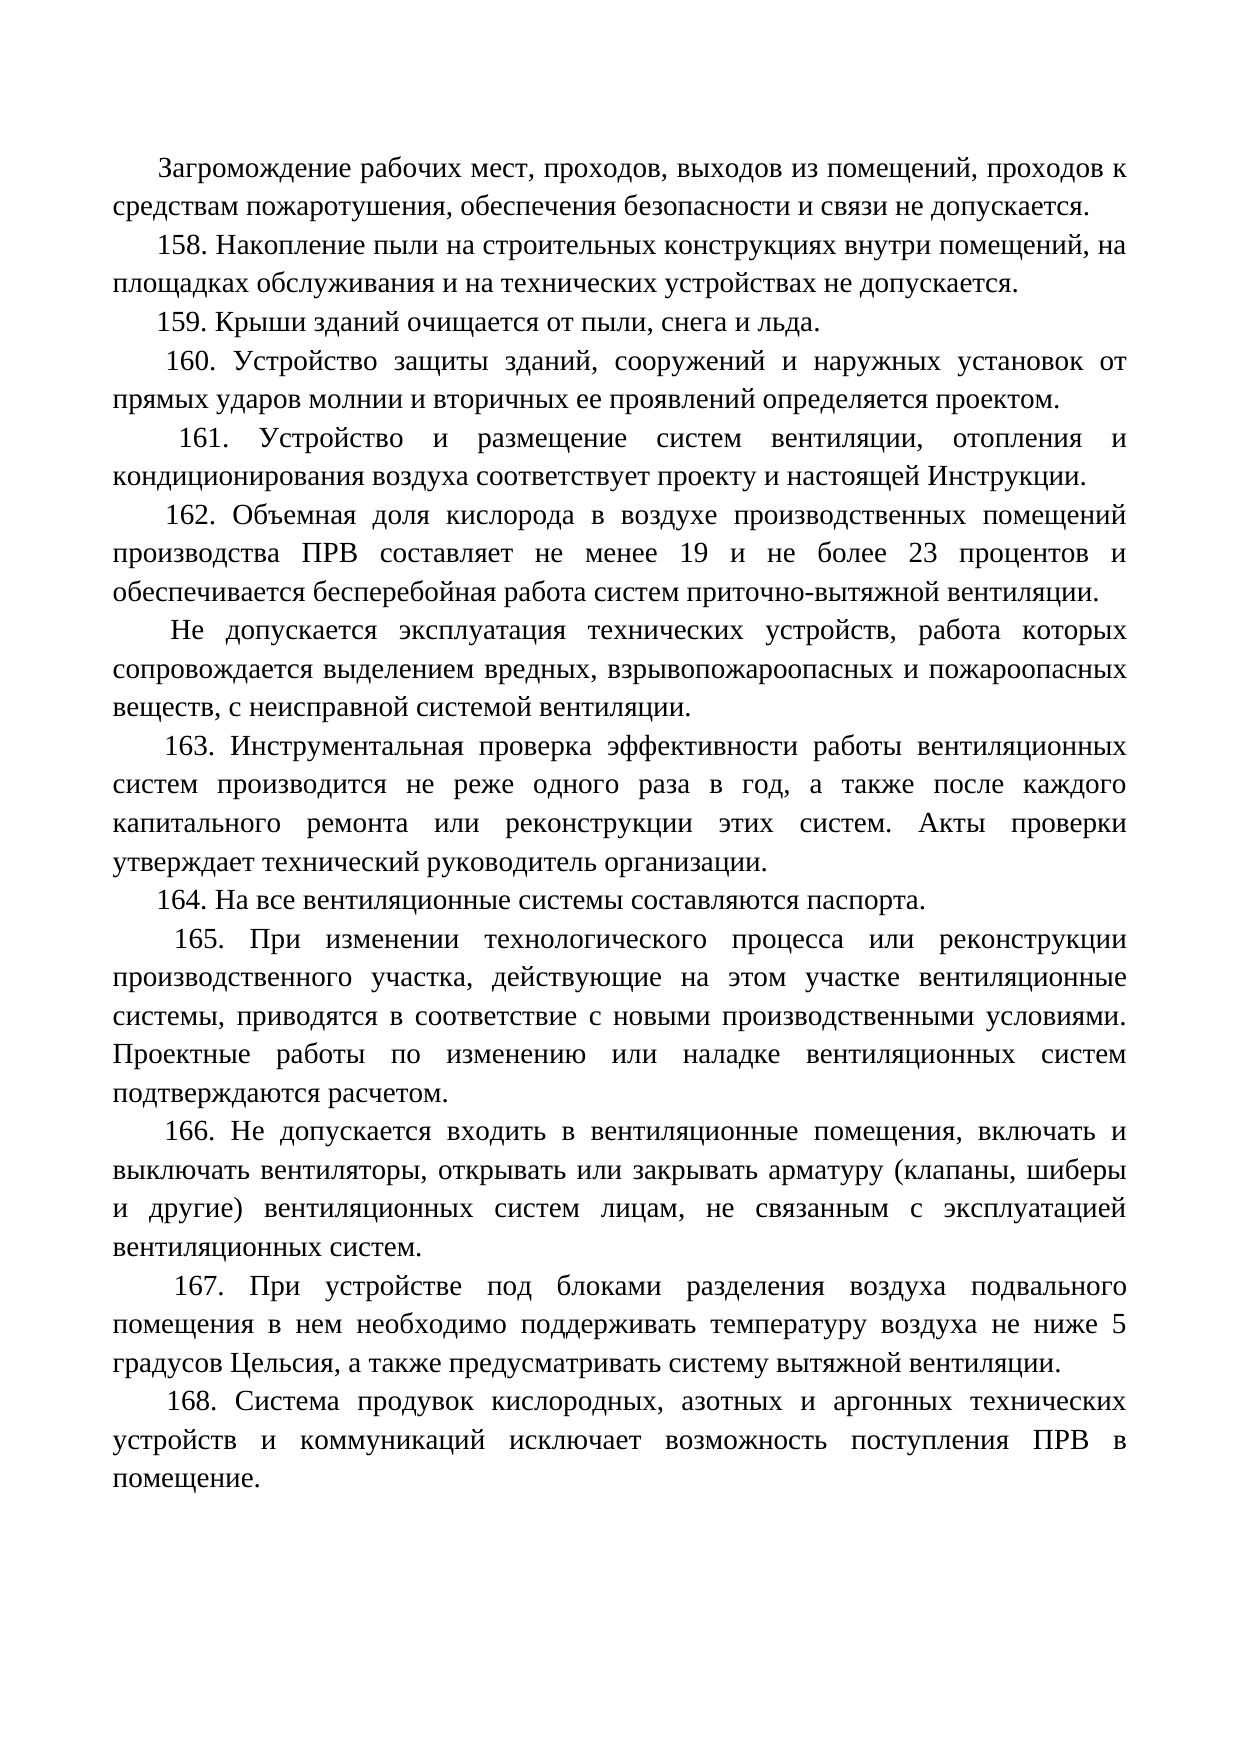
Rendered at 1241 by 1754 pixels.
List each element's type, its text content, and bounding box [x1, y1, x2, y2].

text 158. Накопление пыли на строительных конструкциях внутри помещений, на площадках обслуживания и на технических устройствах не допускается. [112, 227, 1128, 299]
text 163. Инструментальная проверка эффективности работы вентиляционных систем производится не реже одного раза в год, а также после каждого капитального ремонта или реконструкции этих систем. Акты проверки утверждает технический руководитель организации. [112, 728, 1128, 877]
text 164. На все вентиляционные системы составляются паспорта. [112, 882, 1128, 916]
text 166. Не допускается входить в вентиляционные помещения, включать и выключать вентиляторы, открывать или закрывать арматуру (клапаны, шиберы и другие) вентиляционных систем лицам, не связанным с эксплуатацией вентиляционных систем. [112, 1113, 1128, 1263]
text Загромождение рабочих мест, проходов, выходов из помещений, проходов к средствам пожаротушения, обеспечения безопасности и связи не допускается. [112, 150, 1128, 222]
text 165. При изменении технологического процесса или реконструкции производственного участка, действующие на этом участке вентиляционные системы, приводятся в соответствие с новыми производственными условиями. Проектные работы по изменению или наладке вентиляционных систем подтверждаются расчетом. [112, 921, 1128, 1108]
text Не допускается эксплуатация технических устройств, работа которых сопровождается выделением вредных, взрывопожароопасных и пожароопасных веществ, с неисправной системой вентиляции. [112, 612, 1128, 723]
text 162. Объемная доля кислорода в воздухе производственных помещений производства ПРВ составляет не менее 19 и не более 23 процентов и обеспечивается бесперебойная работа систем приточно-вытяжной вентиляции. [112, 497, 1128, 607]
text 160. Устройство защиты зданий, сооружений и наружных установок от прямых ударов молнии и вторичных ее проявлений определяется проектом. [112, 343, 1128, 415]
text 159. Крыши зданий очищается от пыли, снега и льда. [112, 304, 1128, 338]
text 167. При устройстве под блоками разделения воздуха подвального помещения в нем необходимо поддерживать температуру воздуха не ниже 5 градусов Цельсия, а также предусматривать систему вытяжной вентиляции. [112, 1268, 1128, 1378]
text 161. Устройство и размещение систем вентиляции, отопления и кондиционирования воздуха соответствует проекту и настоящей Инструкции. [112, 420, 1128, 492]
text 168. Система продувок кислородных, азотных и аргонных технических устройств и коммуникаций исключает возможность поступления ПРВ в помещение. [112, 1383, 1128, 1494]
